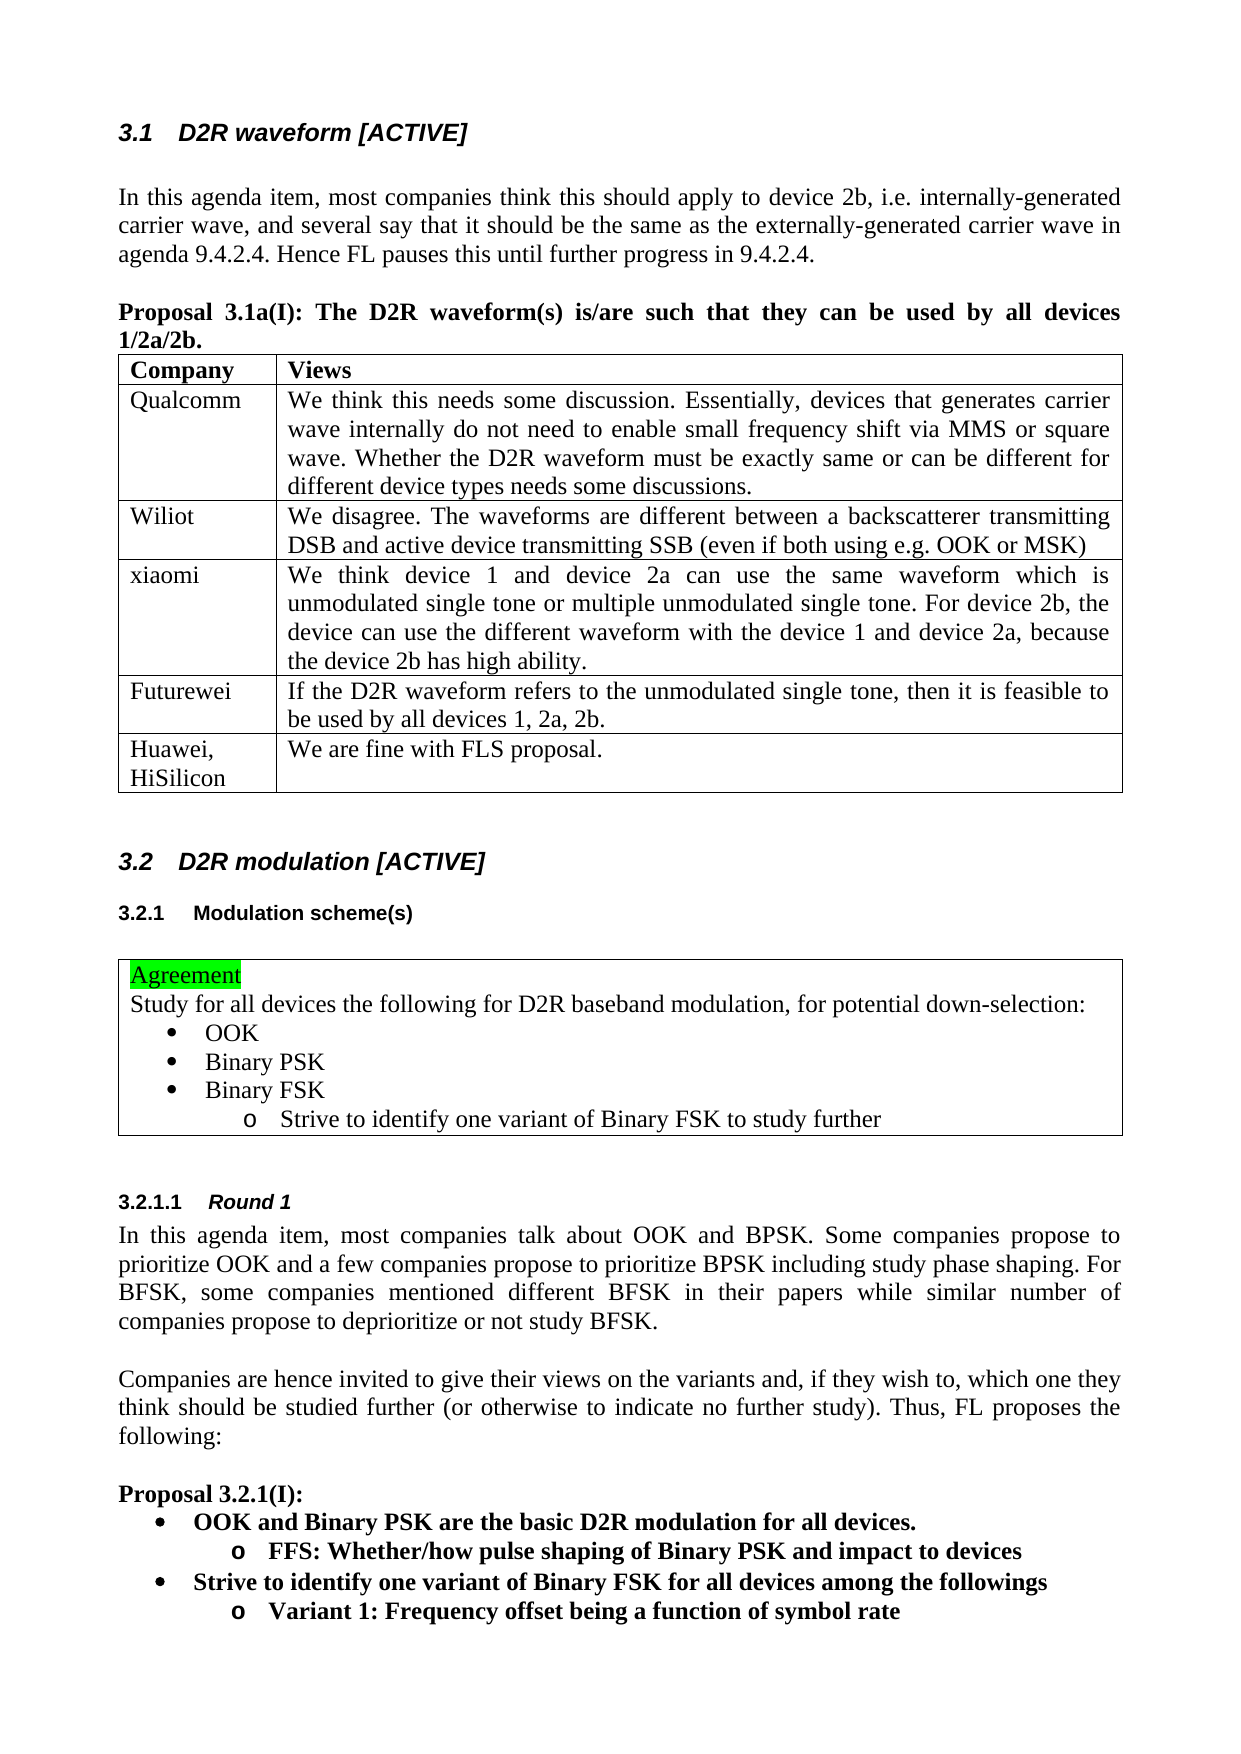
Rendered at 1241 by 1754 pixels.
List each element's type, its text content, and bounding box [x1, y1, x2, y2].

subtitle Modulation scheme(s) [118, 900, 1122, 924]
table_cell If the D2R waveform refers to the unmodulated single tone, then it is feasible to be used by all devices 1, 2a, 2b. [277, 676, 1122, 733]
table_cell xiaomi [119, 560, 276, 675]
text Proposal 3.2.1(I): [118, 1479, 1122, 1507]
text Proposal 3.1a(I): The D2R waveform(s) is/are such that they can be used by all devices 1/2a/2b. [118, 297, 1122, 354]
table_cell Futurewei [119, 676, 276, 733]
text In this agenda item, most companies think this should apply to device 2b, i.e. internally-generated carrier wave, and several say that it should be the same as the externally-generated carrier wave in agenda 9.4.2.4. Hence FL pauses this until further progress in 9.4.2.4. [118, 182, 1122, 268]
subtitle D2R modulation [ACTIVE] [118, 847, 1122, 875]
table_header Company [119, 355, 276, 384]
table_cell Huawei, HiSilicon [119, 734, 276, 792]
subtitle D2R waveform [ACTIVE] [118, 118, 1122, 147]
table_cell We think device 1 and device 2a can use the same waveform which is unmodulated single tone or multiple unmodulated single tone. For device 2b, the device can use the different waveform with the device 1 and device 2a, because the device 2b has high ability. [277, 560, 1122, 675]
table_cell We disagree. The waveforms are different between a backscatterer transmitting DSB and active device transmitting SSB (even if both using e.g. OOK or MSK) [277, 501, 1122, 559]
table_cell We are fine with FLS proposal. [277, 734, 1122, 792]
subtitle Round 1 [118, 1190, 1122, 1214]
list OOK and Binary PSK are the basic D2R modulation for all devices. [156, 1507, 1122, 1536]
list Variant 1: Frequency offset being a function of symbol rate [231, 1596, 1122, 1627]
table_cell Qualcomm [119, 385, 276, 500]
table_cell Wiliot [119, 501, 276, 559]
table_header Views [277, 355, 1122, 384]
table_cell We think this needs some discussion. Essentially, devices that generates carrier wave internally do not need to enable small frequency shift via MMS or square wave. Whether the D2R waveform must be exactly same or can be different for different device types needs some discussions. [277, 385, 1122, 500]
table_header Agreement Study for all devices the following for D2R baseband modulation, for potential down-selection: OOK Binary PSK Binary FSK Strive to identify one variant of Binary FSK to study further [119, 960, 1122, 1135]
list FFS: Whether/how pulse shaping of Binary PSK and impact to devices [231, 1536, 1122, 1567]
text Companies are hence invited to give their views on the variants and, if they wish to, which one they think should be studied further (or otherwise to indicate no further study). Thus, FL proposes the following: [118, 1364, 1122, 1450]
list Strive to identify one variant of Binary FSK for all devices among the followings [156, 1567, 1122, 1596]
text In this agenda item, most companies talk about OOK and BPSK. Some companies propose to prioritize OOK and a few companies propose to prioritize BPSK including study phase shaping. For BFSK, some companies mentioned different BFSK in their papers while similar number of companies propose to deprioritize or not study BFSK. [118, 1220, 1122, 1335]
